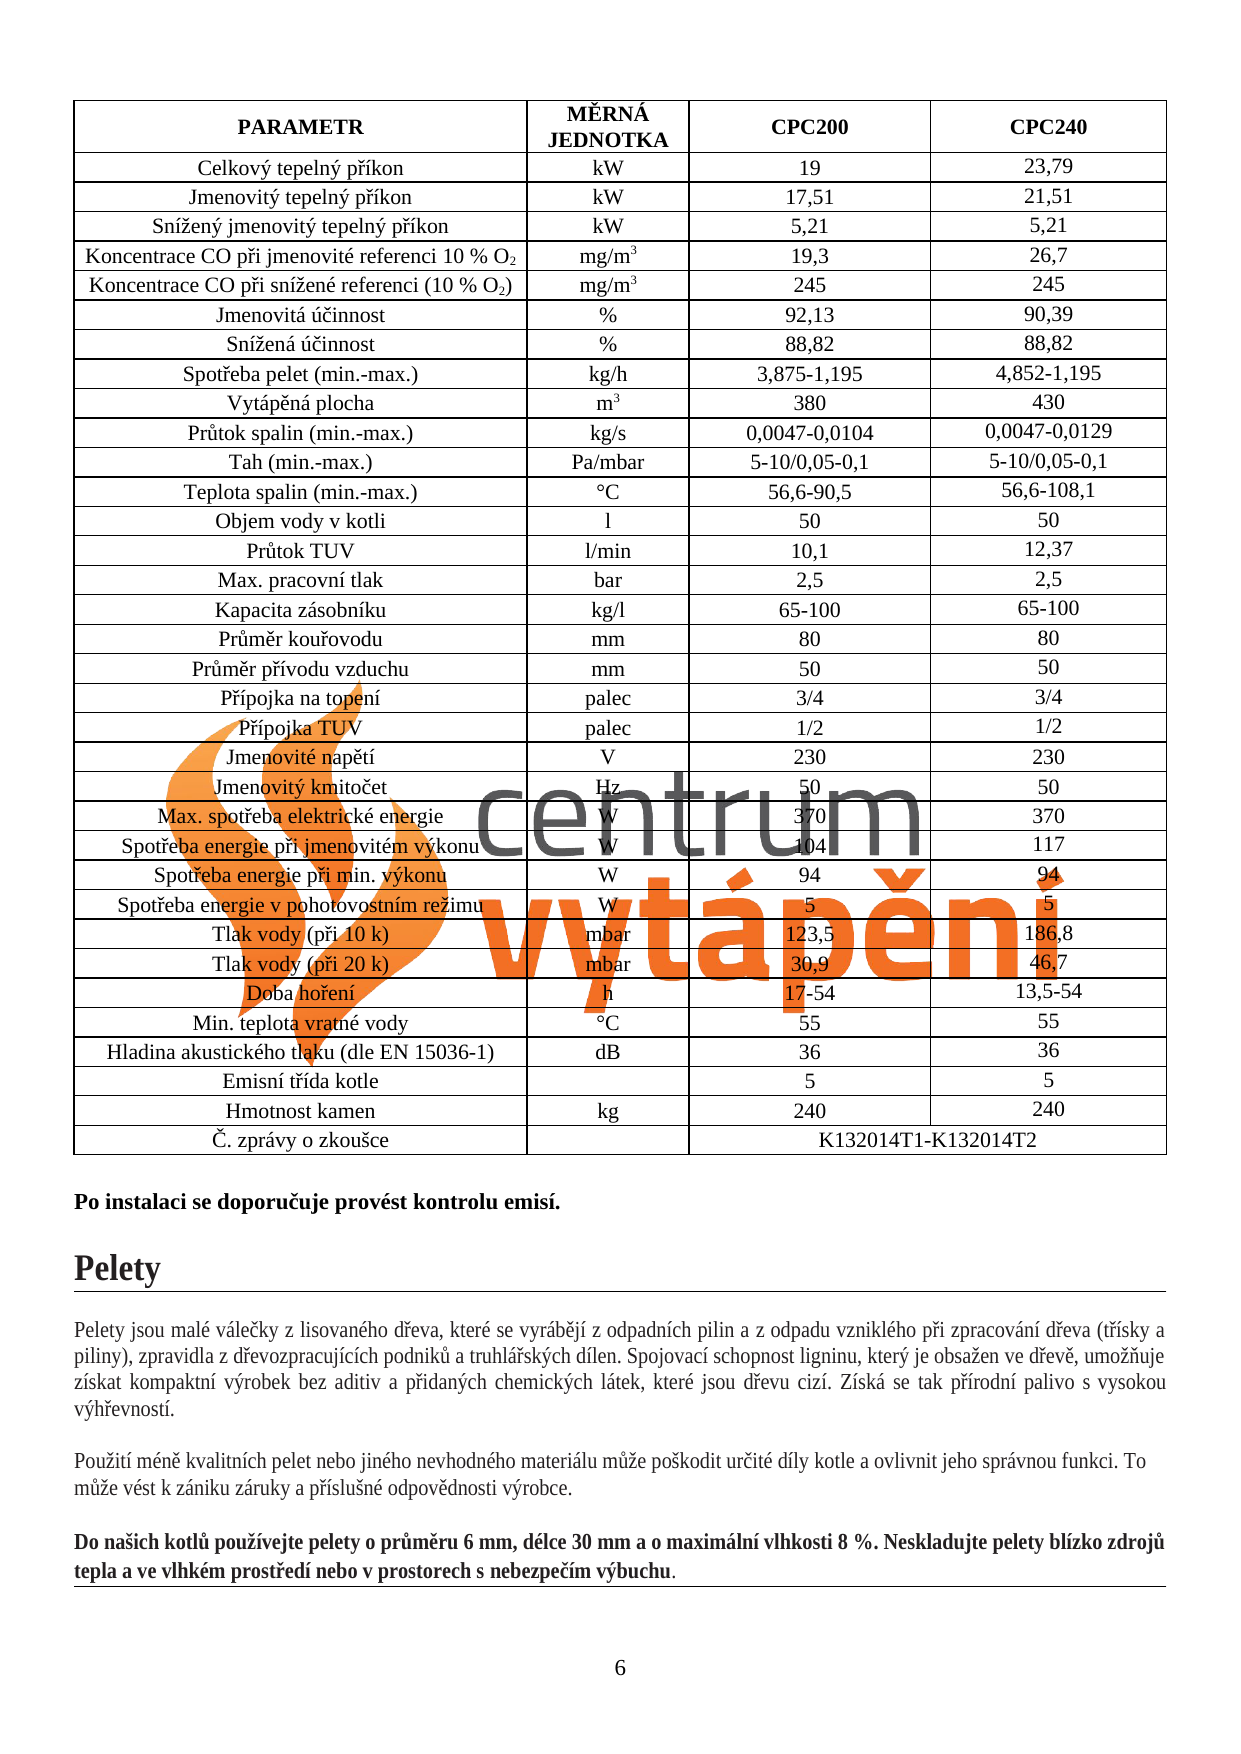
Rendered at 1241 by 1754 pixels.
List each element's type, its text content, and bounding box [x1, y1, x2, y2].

table_cell W [528, 831, 688, 859]
table_cell dB [528, 1038, 688, 1066]
table_cell 30,9 [690, 949, 930, 977]
table_cell 245 [931, 271, 1166, 299]
table_cell 10,1 [690, 536, 930, 564]
table_cell 230 [690, 743, 930, 771]
table_cell 4,852-1,195 [931, 360, 1166, 388]
table_cell 19,3 [690, 242, 930, 270]
table_cell mm [528, 625, 688, 653]
table_cell 17,51 [690, 183, 930, 211]
table_cell kW [528, 183, 688, 211]
table_cell Spotřeba pelet (min.-max.) [75, 360, 526, 388]
table_cell 94 [690, 861, 930, 889]
table_cell 5 [931, 890, 1166, 918]
table_cell Celkový tepelný příkon [75, 153, 526, 181]
table_cell 80 [931, 625, 1166, 653]
table_cell 13,5-54 [931, 979, 1166, 1007]
table_cell [528, 1067, 688, 1095]
table_cell palec [528, 713, 688, 741]
table_cell mg/m3 [528, 271, 688, 299]
table_cell Max. pracovní tlak [75, 566, 526, 594]
table_cell 5-10/0,05-0,1 [690, 448, 930, 476]
table_cell Doba hoření [75, 979, 526, 1007]
table_cell 5 [690, 890, 930, 918]
table_cell 123,5 [690, 920, 930, 948]
table_cell Snížená účinnost [75, 330, 526, 358]
table_cell Objem vody v kotli [75, 507, 526, 535]
table_cell 50 [931, 654, 1166, 682]
table_cell Koncentrace CO při snížené referenci (10 % O2) [75, 271, 526, 299]
table_cell 56,6-90,5 [690, 478, 930, 506]
table_cell kW [528, 212, 688, 240]
table_cell 230 [931, 743, 1166, 771]
table_cell 50 [690, 772, 930, 800]
table_cell Hmotnost kamen [75, 1096, 526, 1125]
table_cell 55 [690, 1008, 930, 1036]
table_cell Emisní třída kotle [75, 1067, 526, 1095]
table_header PARAMETR [75, 101, 526, 152]
table_cell Tlak vody (při 10 k) [75, 920, 526, 948]
table_cell °C [528, 1008, 688, 1036]
table_cell Vytápěná plocha [75, 389, 526, 417]
table_cell 12,37 [931, 536, 1166, 564]
table_cell Přípojka TUV [75, 713, 526, 741]
table_cell 240 [931, 1096, 1166, 1125]
table_cell Průměr přívodu vzduchu [75, 654, 526, 682]
table_cell Spotřeba energie v pohotovostním režimu [75, 890, 526, 918]
table_cell h [528, 979, 688, 1007]
table_cell 3/4 [931, 684, 1166, 712]
table_cell 92,13 [690, 301, 930, 329]
table_cell V [528, 743, 688, 771]
table_cell 55 [931, 1008, 1166, 1036]
table_cell 5-10/0,05-0,1 [931, 448, 1166, 476]
table_cell 5 [931, 1067, 1166, 1095]
table_cell m3 [528, 389, 688, 417]
table_cell Snížený jmenovitý tepelný příkon [75, 212, 526, 240]
table_cell Min. teplota vratné vody [75, 1008, 526, 1036]
table_cell 2,5 [931, 566, 1166, 594]
table_header CPC240 [931, 101, 1166, 152]
table_cell K132014T1-K132014T2 [690, 1126, 1166, 1154]
table_cell 50 [931, 507, 1166, 535]
table_cell 46,7 [931, 949, 1166, 977]
table_cell 94 [931, 861, 1166, 889]
table_cell 0,0047-0,0129 [931, 419, 1166, 447]
table_cell 36 [690, 1038, 930, 1066]
table_cell 23,79 [931, 153, 1166, 181]
table_cell 240 [690, 1096, 930, 1125]
table_cell 80 [690, 625, 930, 653]
table_cell Max. spotřeba elektrické energie [75, 802, 526, 830]
table_cell Kapacita zásobníku [75, 595, 526, 623]
table_cell 88,82 [690, 330, 930, 358]
table_cell 36 [931, 1038, 1166, 1066]
text Pelety jsou malé válečky z lisovaného dřeva, které se vyrábějí z odpadních pilin a z odpadu vzniklého při zpracování dřeva (třísky a piliny), zpravidla z dřevozpracujících podniků a truhlářských dílen. Spojovací schopnost ligninu, který je obsažen ve dřevě, umožňuje získat kompaktní výrobek bez aditiv a přidaných chemických látek, které jsou dřevu cizí. Získá se tak přírodní palivo s vysokou výhřevností. [74, 1316, 1166, 1421]
table_cell 5,21 [690, 212, 930, 240]
table_cell 1/2 [931, 713, 1166, 741]
table_cell 26,7 [931, 242, 1166, 270]
table_cell l [528, 507, 688, 535]
table_cell 430 [931, 389, 1166, 417]
table_cell l/min [528, 536, 688, 564]
table_cell bar [528, 566, 688, 594]
table_cell Jmenovité napětí [75, 743, 526, 771]
table_cell Hz [528, 772, 688, 800]
table_cell Jmenovitý tepelný příkon [75, 183, 526, 211]
table_cell [528, 1126, 688, 1154]
table_cell % [528, 301, 688, 329]
table_cell Spotřeba energie při jmenovitém výkonu [75, 831, 526, 859]
table_cell Tlak vody (při 20 k) [75, 949, 526, 977]
text Pelety [74, 1245, 1166, 1291]
table_cell Č. zprávy o zkoušce [75, 1126, 526, 1154]
table_cell palec [528, 684, 688, 712]
table_cell 3,875-1,195 [690, 360, 930, 388]
table_cell 117 [931, 831, 1166, 859]
table_cell mbar [528, 949, 688, 977]
table_cell Pa/mbar [528, 448, 688, 476]
table_cell mbar [528, 920, 688, 948]
table_cell 370 [931, 802, 1166, 830]
table_cell 1/2 [690, 713, 930, 741]
table_cell Hladina akustického tlaku (dle EN 15036-1) [75, 1038, 526, 1066]
table_cell 50 [690, 507, 930, 535]
text Použití méně kvalitních pelet nebo jiného nevhodného materiálu může poškodit určité díly kotle a ovlivnit jeho správnou funkci. To může vést k zániku záruky a příslušné odpovědnosti výrobce. [74, 1447, 1166, 1500]
table_cell W [528, 890, 688, 918]
table_cell 5,21 [931, 212, 1166, 240]
table_cell 3/4 [690, 684, 930, 712]
table_cell 245 [690, 271, 930, 299]
table_cell Přípojka na topení [75, 684, 526, 712]
table_cell 90,39 [931, 301, 1166, 329]
table_cell kg/s [528, 419, 688, 447]
table_cell Jmenovitá účinnost [75, 301, 526, 329]
table_cell 104 [690, 831, 930, 859]
table_cell Průtok spalin (min.-max.) [75, 419, 526, 447]
table_cell kg [528, 1096, 688, 1125]
table_cell 17-54 [690, 979, 930, 1007]
table_cell W [528, 802, 688, 830]
table_cell 370 [690, 802, 930, 830]
table_cell kg/h [528, 360, 688, 388]
table_header CPC200 [690, 101, 930, 152]
table_header MĚRNÁ JEDNOTKA [528, 101, 688, 152]
text Po instalaci se doporučuje provést kontrolu emisí. [74, 1185, 1166, 1215]
table_cell mg/m3 [528, 242, 688, 270]
table_cell 88,82 [931, 330, 1166, 358]
table_cell 5 [690, 1067, 930, 1095]
table_cell % [528, 330, 688, 358]
table_cell °C [528, 478, 688, 506]
table_cell 19 [690, 153, 930, 181]
table_cell 2,5 [690, 566, 930, 594]
table_cell Tah (min.-max.) [75, 448, 526, 476]
table_cell 65-100 [931, 595, 1166, 623]
table_cell 380 [690, 389, 930, 417]
table_cell 0,0047-0,0104 [690, 419, 930, 447]
table_cell W [528, 861, 688, 889]
table_cell 21,51 [931, 183, 1166, 211]
table_cell 56,6-108,1 [931, 478, 1166, 506]
table_cell kg/l [528, 595, 688, 623]
table_cell 65-100 [690, 595, 930, 623]
table_cell Koncentrace CO při jmenovité referenci 10 % O2 [75, 242, 526, 270]
table_cell 50 [931, 772, 1166, 800]
table_cell Průtok TUV [75, 536, 526, 564]
table_cell kW [528, 153, 688, 181]
table_cell Spotřeba energie při min. výkonu [75, 861, 526, 889]
table_cell Průměr kouřovodu [75, 625, 526, 653]
table_cell mm [528, 654, 688, 682]
table_cell Teplota spalin (min.-max.) [75, 478, 526, 506]
table_cell 50 [690, 654, 930, 682]
text Do našich kotlů používejte pelety o průměru 6 mm, délce 30 mm a o maximální vlhkosti 8 %. Neskladujte pelety blízko zdrojů tepla a ve vlhkém prostředí nebo v prostorech s nebezpečím výbuchu. [74, 1527, 1166, 1586]
table_cell Jmenovitý kmitočet [75, 772, 526, 800]
table_cell 186,8 [931, 920, 1166, 948]
